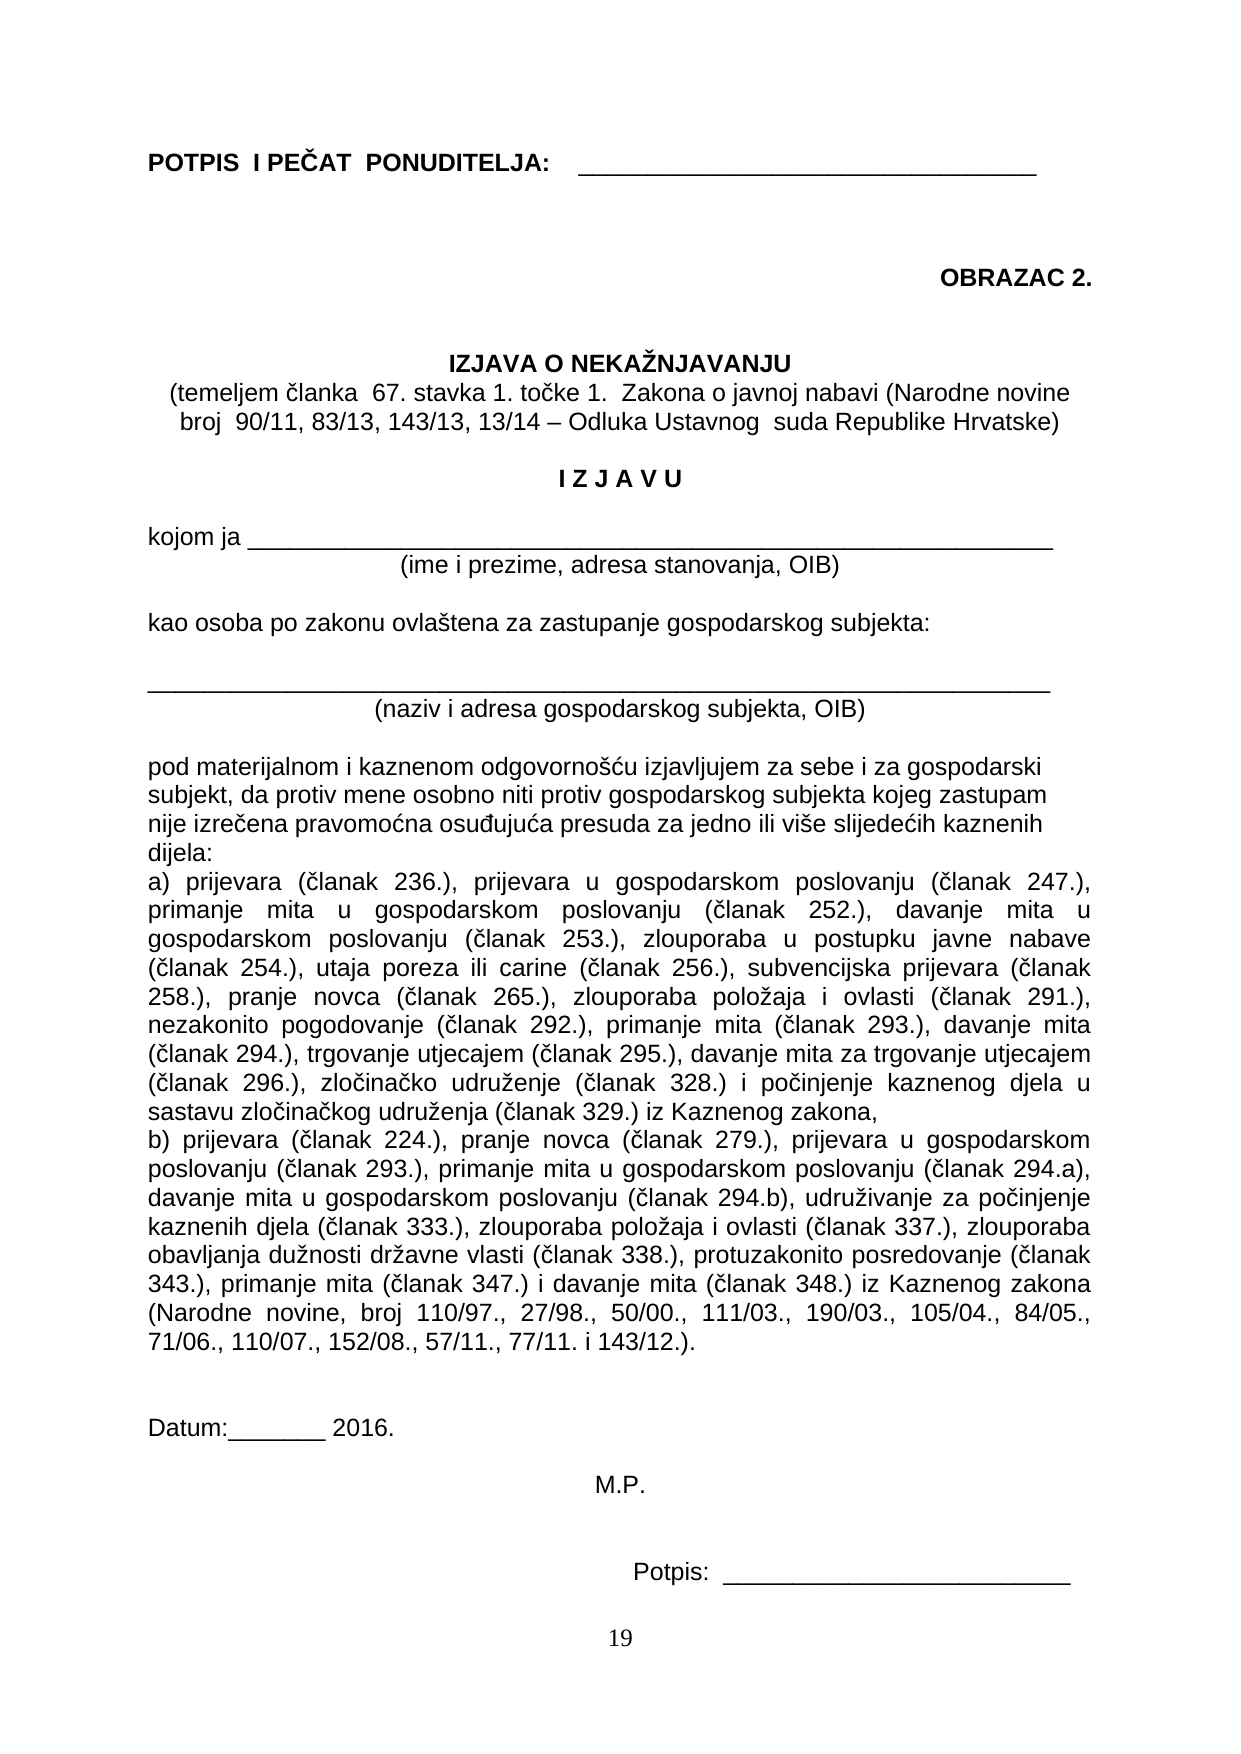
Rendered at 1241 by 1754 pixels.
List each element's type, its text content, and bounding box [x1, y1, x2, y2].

text Datum:_______ 2016. [148, 1413, 1092, 1441]
text _________________________________________________________________ [148, 665, 1092, 694]
text (ime i prezime, adresa stanovanja, OIB) [148, 550, 1092, 579]
text I Z J A V U [148, 464, 1092, 493]
text b) prijevara (članak 224.), pranje novca (članak 279.), prijevara u gospodarskom poslovanju (članak 293.), primanje mita u gospodarskom poslovanju (članak 294.a), davanje mita u gospodarskom poslovanju (članak 294.b), udruživanje za počinjenje kaznenih djela (članak 333.), zlouporaba položaja i ovlasti (članak 337.), zlouporaba obavljanja dužnosti državne vlasti (članak 338.), protuzakonito posredovanje (članak 343.), primanje mita (članak 347.) i davanje mita (članak 348.) iz Kaznenog zakona (Narodne novine, broj 110/97., 27/98., 50/00., 111/03., 190/03., 105/04., 84/05., 71/06., 110/07., 152/08., 57/11., 77/11. i 143/12.). [148, 1125, 1092, 1355]
text M.P. [148, 1470, 1092, 1499]
text (temeljem članka 67. stavka 1. točke 1. Zakona o javnoj nabavi (Narodne novine broj 90/11, 83/13, 143/13, 13/14 – Odluka Ustavnog suda Republike Hrvatske) [148, 378, 1092, 435]
text OBRAZAC 2. [148, 263, 1092, 291]
text kao osoba po zakonu ovlaštena za zastupanje gospodarskog subjekta: [148, 608, 1092, 636]
text IZJAVA O NEKAŽNJAVANJU [148, 349, 1092, 378]
text pod materijalnom i kaznenom odgovornošću izjavljujem za sebe i za gospodarski subjekt, da protiv mene osobno niti protiv gospodarskog subjekta kojeg zastupam nije izrečena pravomoćna osuđujuća presuda za jedno ili više slijedećih kaznenih dijela: [148, 751, 1092, 866]
text a) prijevara (članak 236.), prijevara u gospodarskom poslovanju (članak 247.), primanje mita u gospodarskom poslovanju (članak 252.), davanje mita u gospodarskom poslovanju (članak 253.), zlouporaba u postupku javne nabave (članak 254.), utaja poreza ili carine (članak 256.), subvencijska prijevara (članak 258.), pranje novca (članak 265.), zlouporaba položaja i ovlasti (članak 291.), nezakonito pogodovanje (članak 292.), primanje mita (članak 293.), davanje mita (članak 294.), trgovanje utjecajem (članak 295.), davanje mita za trgovanje utjecajem (članak 296.), zločinačko udruženje (članak 328.) i počinjenje kaznenog djela u sastavu zločinačkog udruženja (članak 329.) iz Kaznenog zakona, [148, 866, 1092, 1125]
text kojom ja __________________________________________________________ [148, 521, 1092, 550]
text (naziv i adresa gospodarskog subjekta, OIB) [148, 694, 1092, 723]
text Potpis: _________________________ [148, 1556, 1092, 1585]
text POTPIS I PEČAT PONUDITELJA: _________________________________ [148, 148, 1092, 176]
